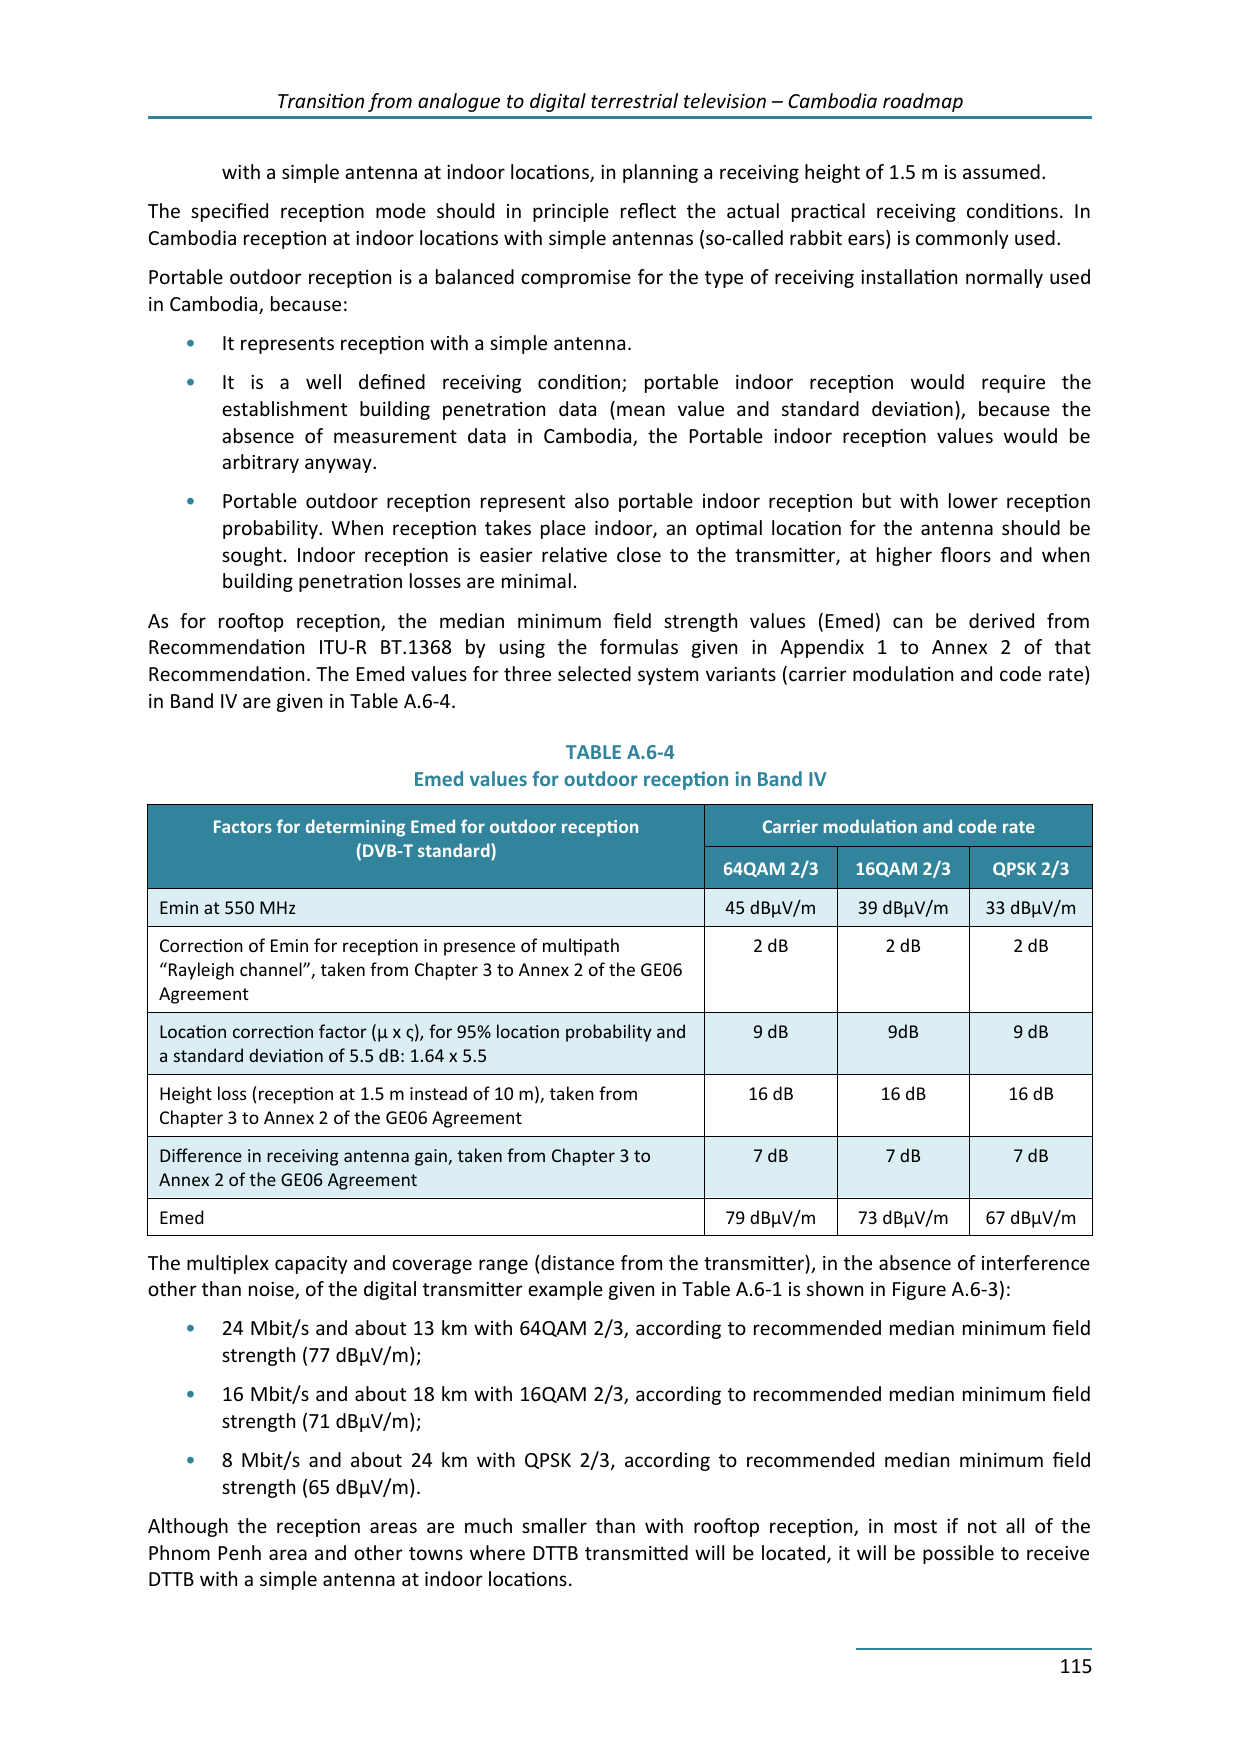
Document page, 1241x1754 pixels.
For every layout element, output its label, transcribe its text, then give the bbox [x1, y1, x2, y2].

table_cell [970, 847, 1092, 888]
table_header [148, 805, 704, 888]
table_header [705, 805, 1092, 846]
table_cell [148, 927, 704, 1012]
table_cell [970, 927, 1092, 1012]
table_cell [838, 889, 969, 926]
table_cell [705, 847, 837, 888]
text The multiplex capacity and coverage range (distance from the transmitter), in the absence of interference other than noise, of the digital transmitter example given in Table A.6-1 is shown in Figure A.6-3): [148, 1249, 1092, 1302]
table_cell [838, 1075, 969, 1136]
text • 24 Mbit/s and about 13 km with 64QAM 2/3, according to recommended median minimum field strength (77 dBµV/m); [185, 1314, 1092, 1368]
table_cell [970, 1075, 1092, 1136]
text • 8 Mbit/s and about 24 km with QPSK 2/3, according to recommended median minimum field strength (65 dBµV/m). [185, 1446, 1092, 1499]
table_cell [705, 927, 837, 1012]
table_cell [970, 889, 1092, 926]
text Portable outdoor reception is a balanced compromise for the type of receiving installation normally used in Cambodia, because: [148, 263, 1092, 317]
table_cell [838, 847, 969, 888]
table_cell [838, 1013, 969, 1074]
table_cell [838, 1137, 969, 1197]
text • It represents reception with a simple antenna. [185, 329, 1092, 356]
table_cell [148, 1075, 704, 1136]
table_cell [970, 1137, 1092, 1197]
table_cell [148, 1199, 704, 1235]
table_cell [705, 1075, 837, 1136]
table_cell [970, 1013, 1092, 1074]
text Although the reception areas are much smaller than with rooftop reception, in most if not all of the Phnom Penh area and other towns where DTTB transmitted will be located, it will be possible to receive DTTB with a simple antenna at indoor locations. [148, 1512, 1092, 1592]
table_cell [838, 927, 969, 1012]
title TABLE A.6-4 Emed values for outdoor reception in Band IV [148, 738, 1092, 792]
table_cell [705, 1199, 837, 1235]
text with a simple antenna at indoor locations, in planning a receiving height of 1.5 m is assumed. [185, 158, 1092, 185]
text As for rooftop reception, the median minimum field strength values (Emed) can be derived from Recommendation ITU-R BT.1368 by using the formulas given in Appendix 1 to Annex 2 of that Recommendation. The Emed values for three selected system variants (carrier modulation and code rate) in Band IV are given in Table A.6-4. [148, 607, 1092, 713]
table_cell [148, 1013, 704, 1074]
text The specified reception mode should in principle reflect the actual practical receiving conditions. In Cambodia reception at indoor locations with simple antennas (so-called rabbit ears) is commonly used. [148, 198, 1092, 251]
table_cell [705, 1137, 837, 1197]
text • 16 Mbit/s and about 18 km with 16QAM 2/3, according to recommended median minimum field strength (71 dBµV/m); [185, 1380, 1092, 1434]
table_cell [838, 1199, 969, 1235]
text • Portable outdoor reception represent also portable indoor reception but with lower reception probability. When reception takes place indoor, an optimal location for the antenna should be sought. Indoor reception is easier relative close to the transmitter, at higher floors and when building penetration losses are minimal. [185, 488, 1092, 594]
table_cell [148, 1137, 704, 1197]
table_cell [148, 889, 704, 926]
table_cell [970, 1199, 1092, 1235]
text • It is a well defined receiving condition; portable indoor reception would require the establishment building penetration data (mean value and standard deviation), because the absence of measurement data in Cambodia, the Portable indoor reception values would be arbitrary anyway. [185, 368, 1092, 475]
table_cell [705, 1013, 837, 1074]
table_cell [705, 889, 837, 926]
